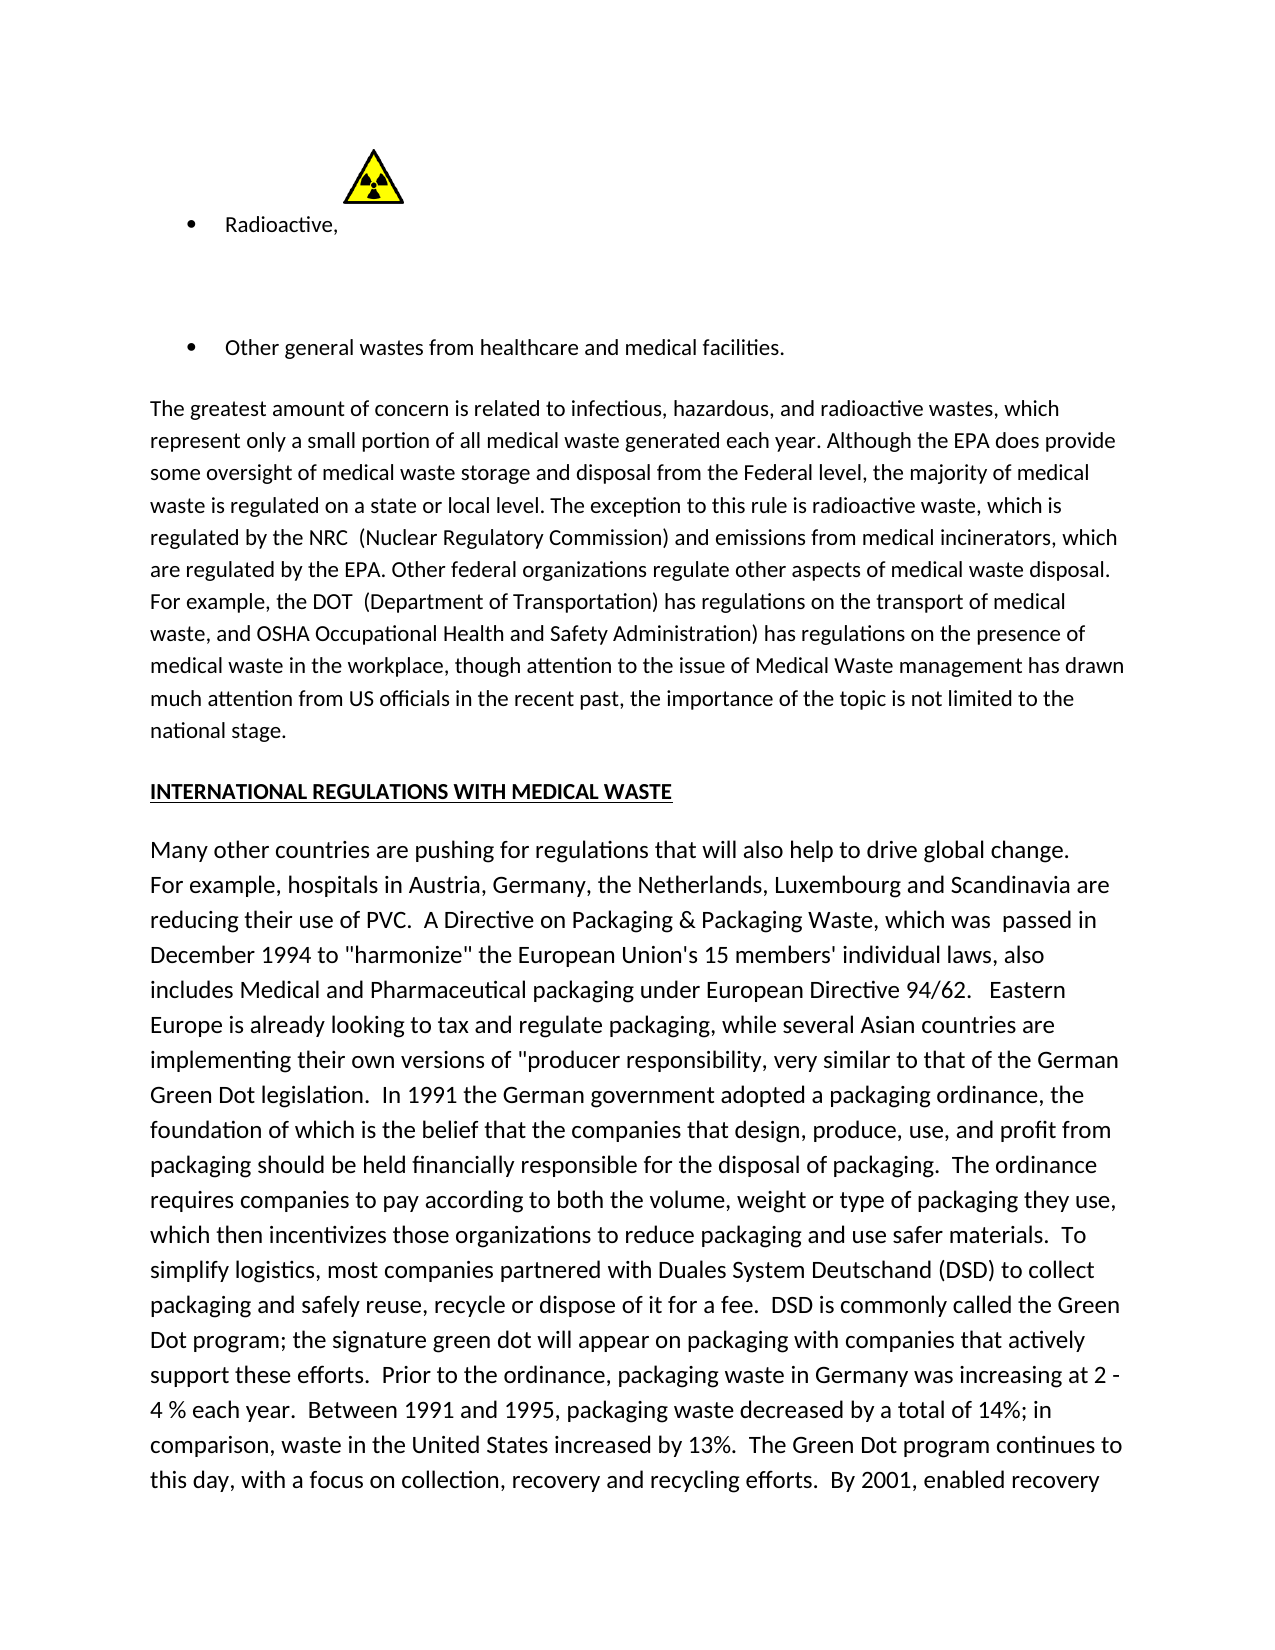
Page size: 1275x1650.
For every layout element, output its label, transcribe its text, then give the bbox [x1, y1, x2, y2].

list Other general wastes from healthcare and medical facilities. [187, 333, 1125, 361]
picture [343, 149, 404, 204]
list Radioactive, [187, 150, 1125, 238]
text INTERNATIONAL REGULATIONS WITH MEDICAL WASTE [150, 777, 1125, 805]
text The greatest amount of concern is related to infectious, hazardous, and radioactive wastes, which represent only a small portion of all medical waste generated each year. Although the EPA does provide some oversight of medical waste storage and disposal from the Federal level, the majority of medical waste is regulated on a state or local level. The exception to this rule is radioactive waste, which is regulated by the NRC (Nuclear Regulatory Commission) and emissions from medical incinerators, which are regulated by the EPA. Other federal organizations regulate other aspects of medical waste disposal. For example, the DOT (Department of Transportation) has regulations on the transport of medical waste, and OSHA Occupational Health and Safety Administration) has regulations on the presence of medical waste in the workplace, though attention to the issue of Medical Waste management has drawn much attention from US officials in the recent past, the importance of the topic is not limited to the national stage. [150, 394, 1125, 744]
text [150, 834, 1125, 1495]
